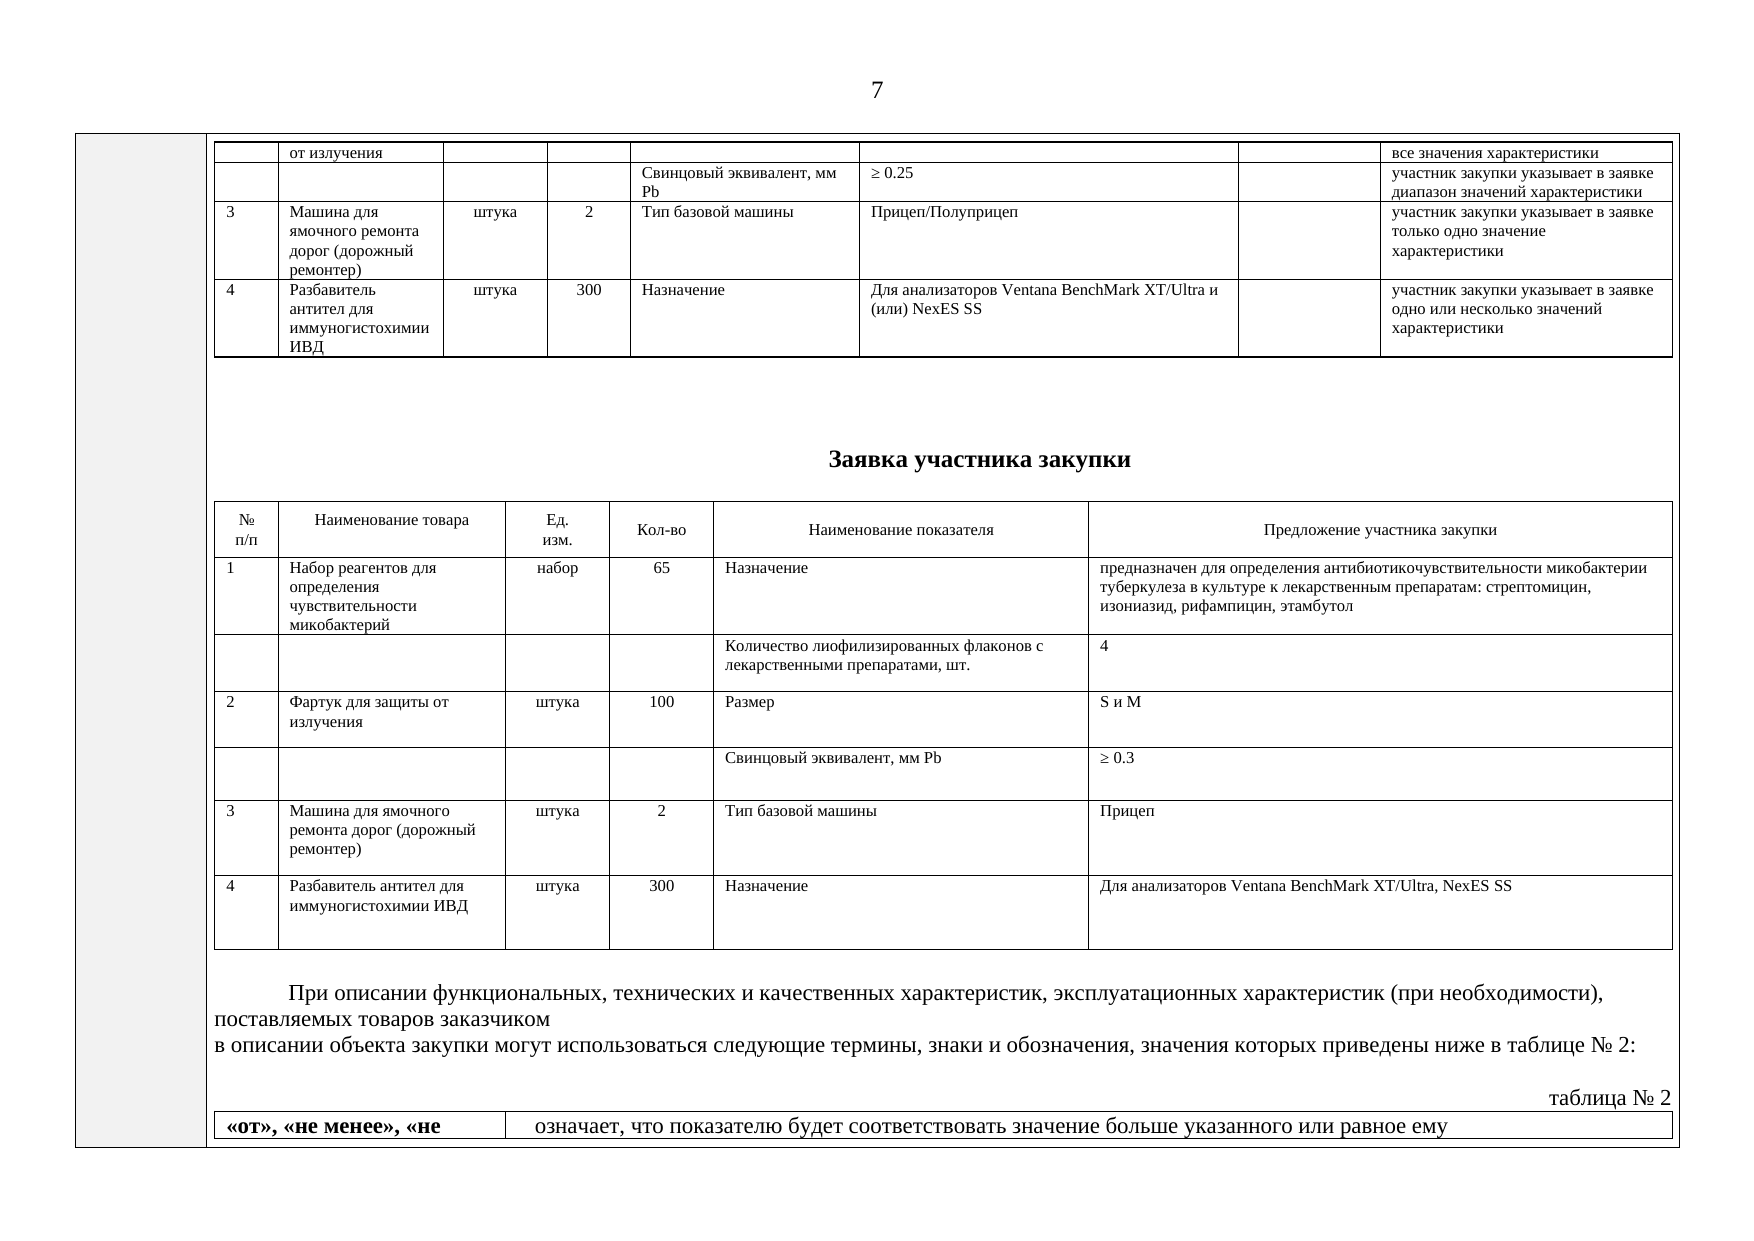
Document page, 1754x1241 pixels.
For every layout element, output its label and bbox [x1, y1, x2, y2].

table_cell [207, 134, 1679, 1147]
